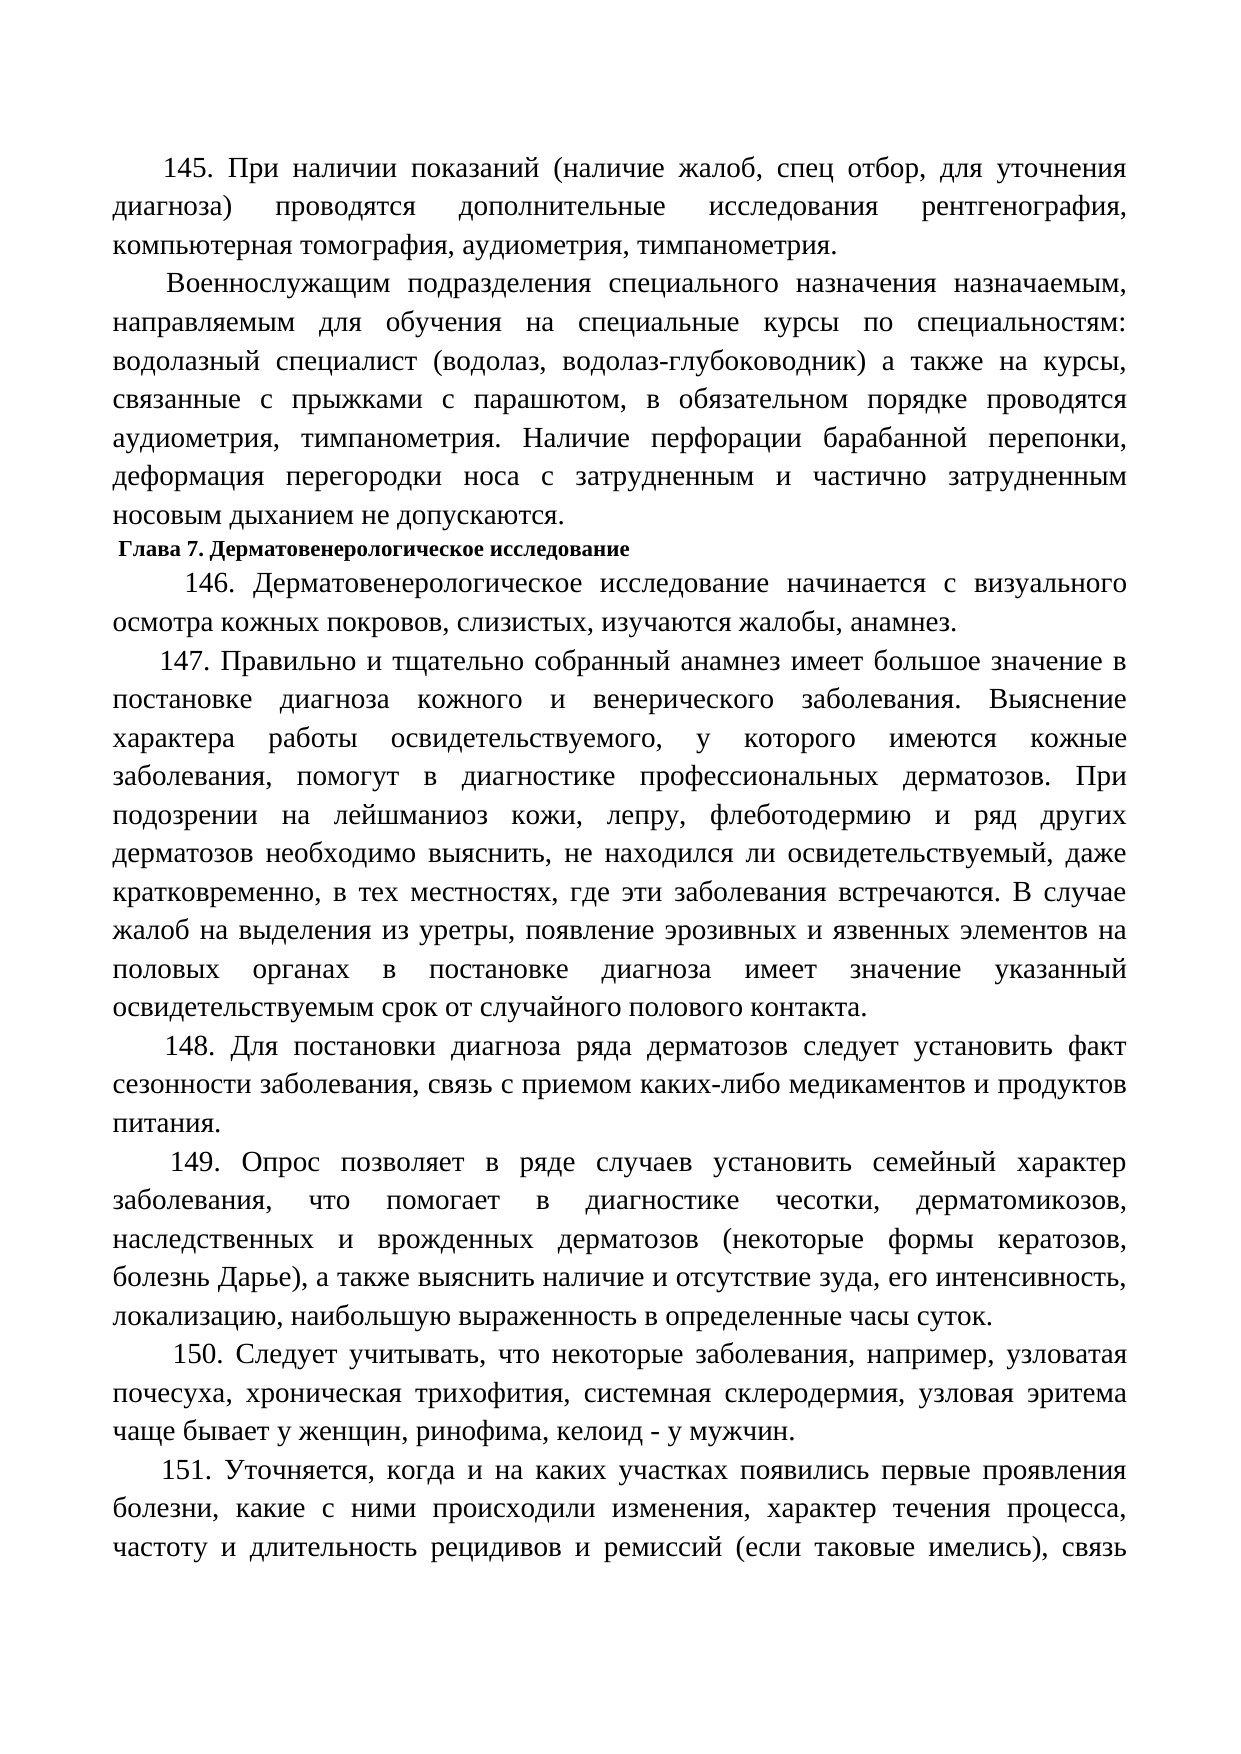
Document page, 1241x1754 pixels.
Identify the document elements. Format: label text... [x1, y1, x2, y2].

text 149. Опрос позволяет в ряде случаев установить семейный характер заболевания, что помогает в диагностике чесотки, дерматомикозов, наследственных и врожденных дерматозов (некоторые формы кератозов, болезнь Дарье), а также выяснить наличие и отсутствие зуда, его интенсивность, локализацию, наибольшую выраженность в определенные часы суток. [112, 1144, 1128, 1331]
text Глава 7. Дерматовенерологическое исследование [112, 535, 1128, 562]
text 146. Дерматовенерологическое исследование начинается с визуального осмотра кожных покровов, слизистых, изучаются жалобы, анамнез. [112, 566, 1128, 638]
text Военнослужащим подразделения специального назначения назначаемым, направляемым для обучения на специальные курсы по специальностям: водолазный специалист (водолаз, водолаз-глубоководник) а также на курсы, связанные с прыжками с парашютом, в обязательном порядке проводятся аудиометрия, тимпанометрия. Наличие перфорации барабанной перепонки, деформация перегородки носа с затрудненным и частично затрудненным носовым дыханием не допускаются. [112, 266, 1128, 530]
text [112, 1452, 1128, 1563]
text 145. При наличии показаний (наличие жалоб, спец отбор, для уточнения диагноза) проводятся дополнительные исследования рентгенография, компьютерная томография, аудиометрия, тимпанометрия. [112, 150, 1128, 261]
text 150. Следует учитывать, что некоторые заболевания, например, узловатая почесуха, хроническая трихофития, системная склеродермия, узловая эритема чаще бывает у женщин, ринофима, келоид - у мужчин. [112, 1336, 1128, 1447]
text 148. Для постановки диагноза ряда дерматозов следует установить факт сезонности заболевания, связь с приемом каких-либо медикаментов и продуктов питания. [112, 1028, 1128, 1139]
text 147. Правильно и тщательно собранный анамнез имеет большое значение в постановке диагноза кожного и венерического заболевания. Выяснение характера работы освидетельствуемого, у которого имеются кожные заболевания, помогут в диагностике профессиональных дерматозов. При подозрении на лейшманиоз кожи, лепру, флеботодермию и ряд других дерматозов необходимо выяснить, не находился ли освидетельствуемый, даже кратковременно, в тех местностях, где эти заболевания встречаются. В случае жалоб на выделения из уретры, появление эрозивных и язвенных элементов на половых органах в постановке диагноза имеет значение указанный освидетельствуемым срок от случайного полового контакта. [112, 643, 1128, 1023]
